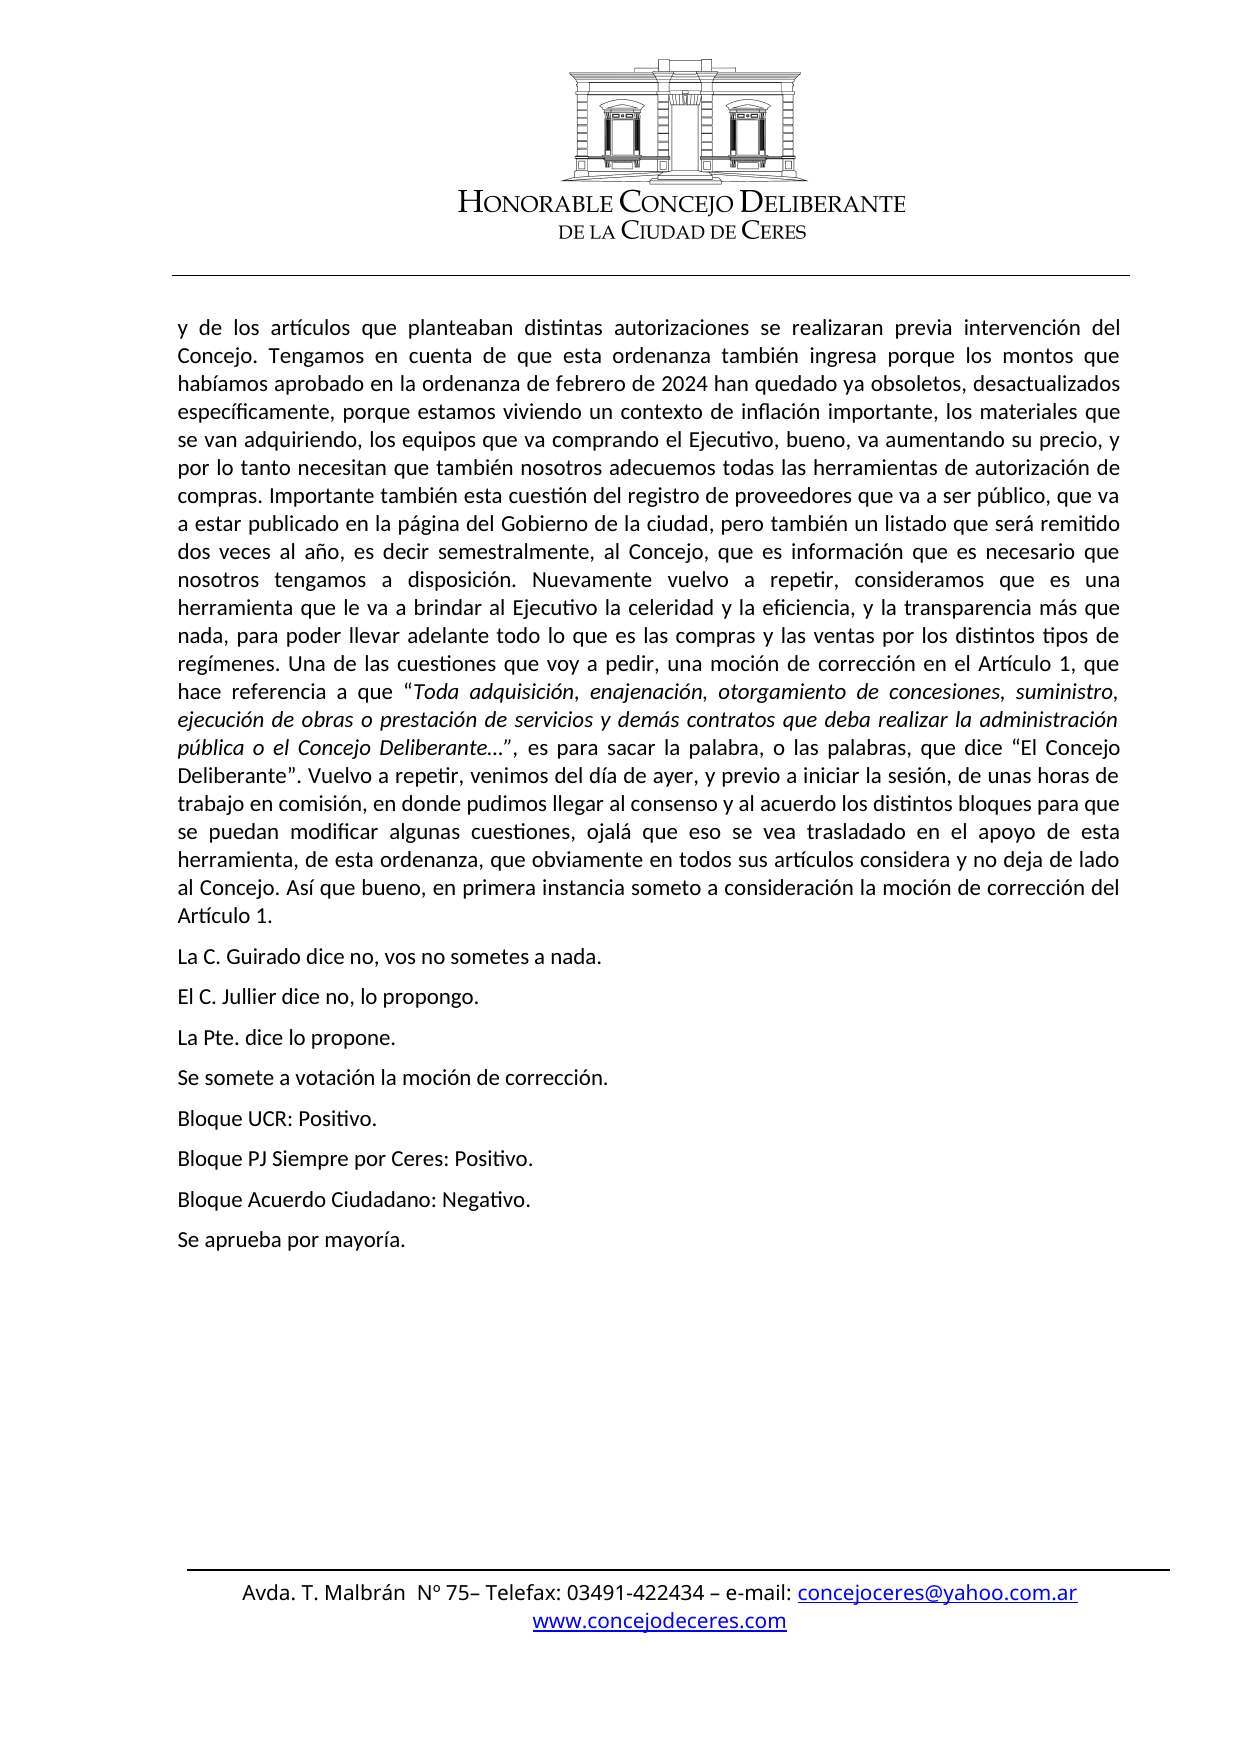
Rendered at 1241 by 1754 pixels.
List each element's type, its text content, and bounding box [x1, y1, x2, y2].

text Bloque PJ Siempre por Ceres: Positivo. [177, 1144, 1122, 1173]
picture [458, 59, 906, 239]
text Se aprueba por mayoría. [177, 1226, 1122, 1254]
text El C. Jullier dice no, lo propongo. [177, 982, 1122, 1011]
text Se somete a votación la moción de corrección. [177, 1063, 1122, 1092]
text Bloque UCR: Positivo. [177, 1104, 1122, 1132]
text La C. Guirado dice no, vos no sometes a nada. [177, 942, 1122, 970]
text Bloque Acuerdo Ciudadano: Negativo. [177, 1185, 1122, 1213]
text La Pte. dice lo propone. [177, 1023, 1122, 1051]
